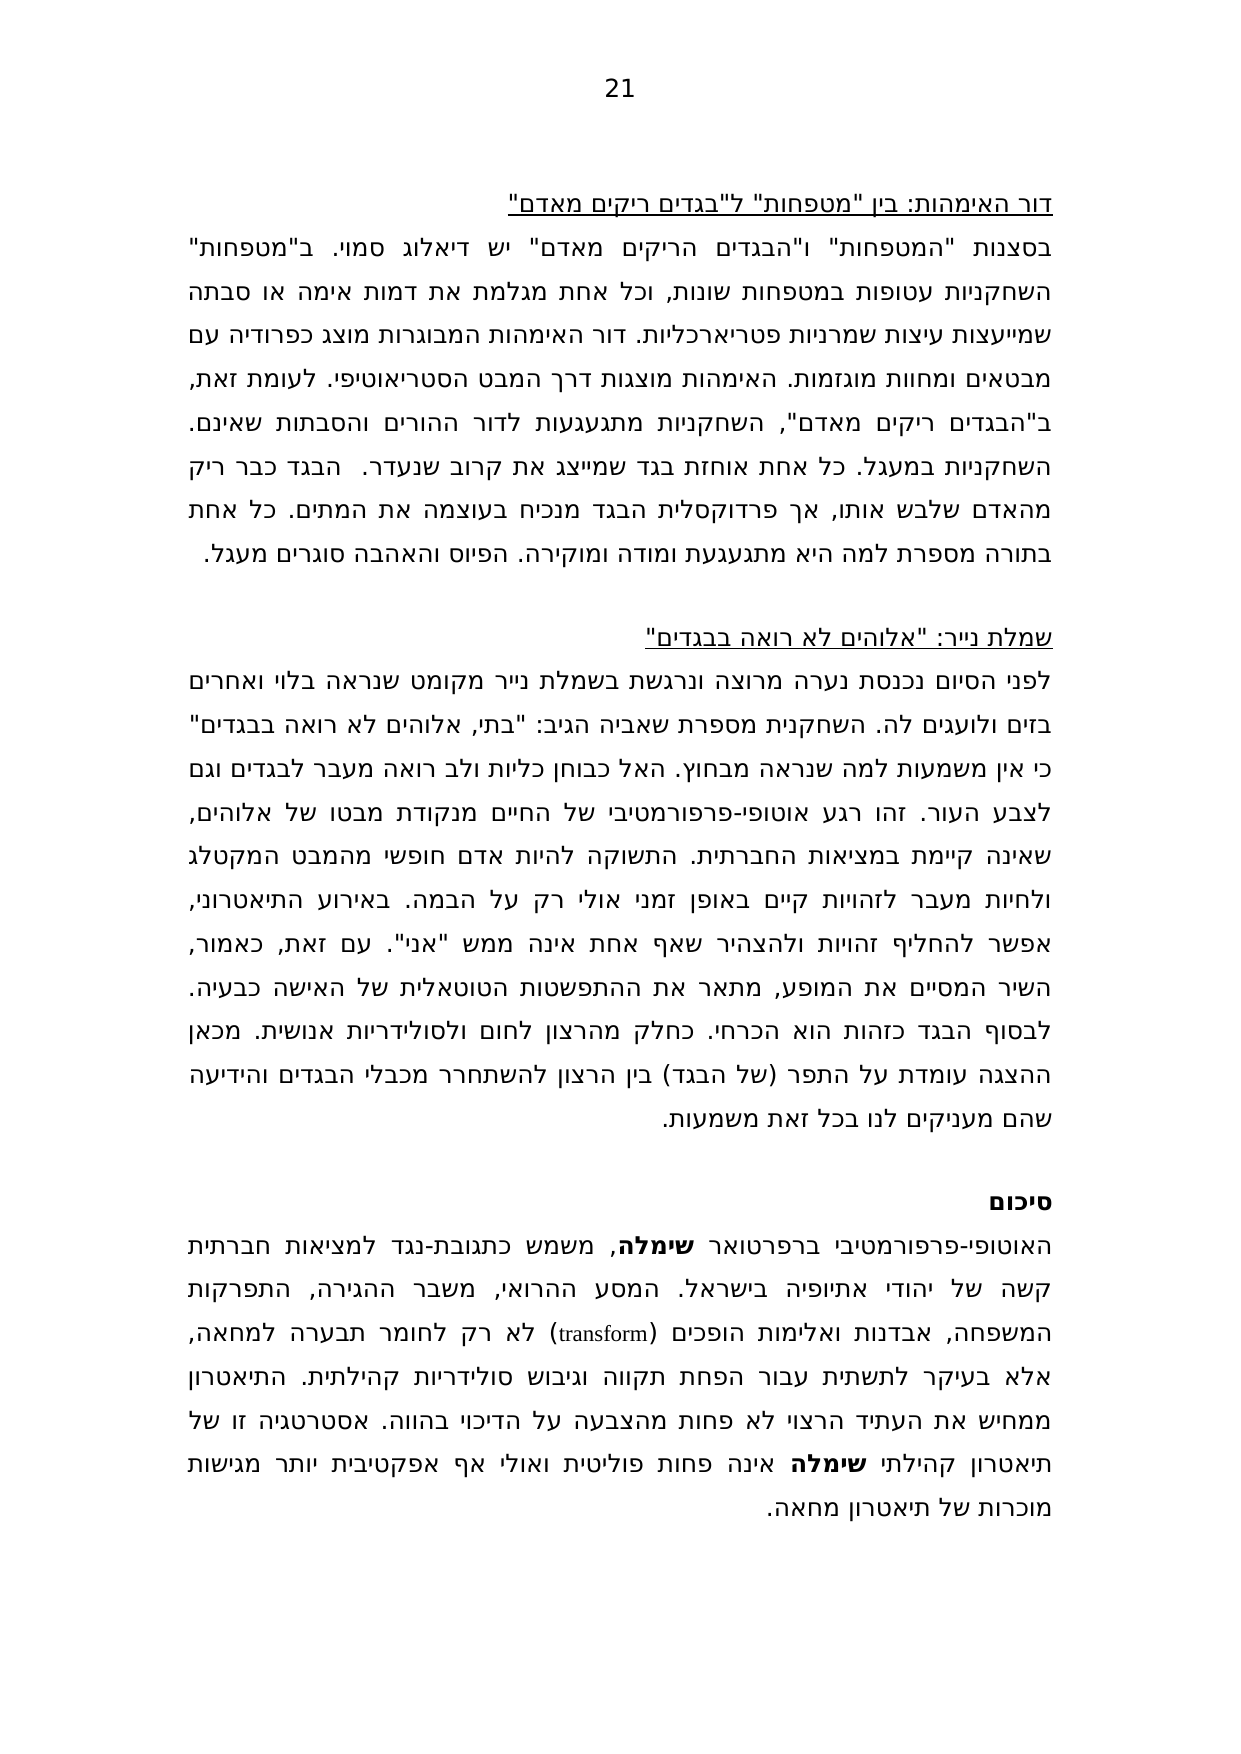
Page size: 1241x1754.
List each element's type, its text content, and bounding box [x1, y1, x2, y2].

text סיכום [187, 1187, 1053, 1216]
text בסצנות "המטפחות" ו"הבגדים הריקים מאדם" יש דיאלוג סמוי. ב"מטפחות" השחקניות עטופות במטפחות שונות, וכל אחת מגלמת את דמות אימה או סבתה שמייעצות עיצות שמרניות פטריארכליות. דור האימהות המבוגרות מוצג כפרודיה עם מבטאים ומחוות מוגזמות. האימהות מוצגות דרך המבט הסטריאוטיפי. לעומת זאת, ב"הבגדים ריקים מאדם", השחקניות מתגעגעות לדור ההורים והסבתות שאינם. השחקניות במעגל. כל אחת אוחזת בגד שמייצג את קרוב שנעדר. הבגד כבר ריק מהאדם שלבש אותו, אך פרדוקסלית הבגד מנכיח בעוצמה את המתים. כל אחת בתורה מספרת למה היא מתגעגעת ומודה ומוקירה. הפיוס והאהבה סוגרים מעגל. [187, 233, 1053, 569]
text דור האימהות: בין "מטפחות" ל"בגדים ריקים מאדם" [187, 189, 1053, 219]
text שמלת נייר: "אלוהים לא רואה בבגדים" [187, 623, 1053, 652]
text האוטופי-פרפורמטיבי ברפרטואר שימלה, משמש כתגובת-נגד למציאות חברתית קשה של יהודי אתיופיה בישראל. המסע ההרואי, משבר ההגירה, התפרקות המשפחה, אבדנות ואלימות הופכים (transform) לא רק לחומר תבערה למחאה, אלא בעיקר לתשתית עבור הפחת תקווה וגיבוש סולידריות קהילתית. התיאטרון ממחיש את העתיד הרצוי לא פחות מהצבעה על הדיכוי בהווה. אסטרטגיה זו של תיאטרון קהילתי שימלה אינה פחות פוליטית ואולי אף אפקטיבית יותר מגישות מוכרות של תיאטרון מחאה. [187, 1231, 1053, 1523]
text לפני הסיום נכנסת נערה מרוצה ונרגשת בשמלת נייר מקומט שנראה בלוי ואחרים בזים ולועגים לה. השחקנית מספרת שאביה הגיב: "בתי, אלוהים לא רואה בבגדים" כי אין משמעות למה שנראה מבחוץ. האל כבוחן כליות ולב רואה מעבר לבגדים וגם לצבע העור. זהו רגע אוטופי-פרפורמטיבי של החיים מנקודת מבטו של אלוהים, שאינה קיימת במציאות החברתית. התשוקה להיות אדם חופשי מהמבט המקטלג ולחיות מעבר לזהויות קיים באופן זמני אולי רק על הבמה. באירוע התיאטרוני, אפשר להחליף זהויות ולהצהיר שאף אחת אינה ממש "אני". עם זאת, כאמור, השיר המסיים את המופע, מתאר את ההתפשטות הטוטאלית של האישה כבעיה. לבסוף הבגד כזהות הוא הכרחי. כחלק מהרצון לחום ולסולידריות אנושית. מכאן ההצגה עומדת על התפר (של הבגד) בין הרצון להשתחרר מכבלי הבגדים והידיעה שהם מעניקים לנו בכל זאת משמעות. [187, 666, 1053, 1133]
